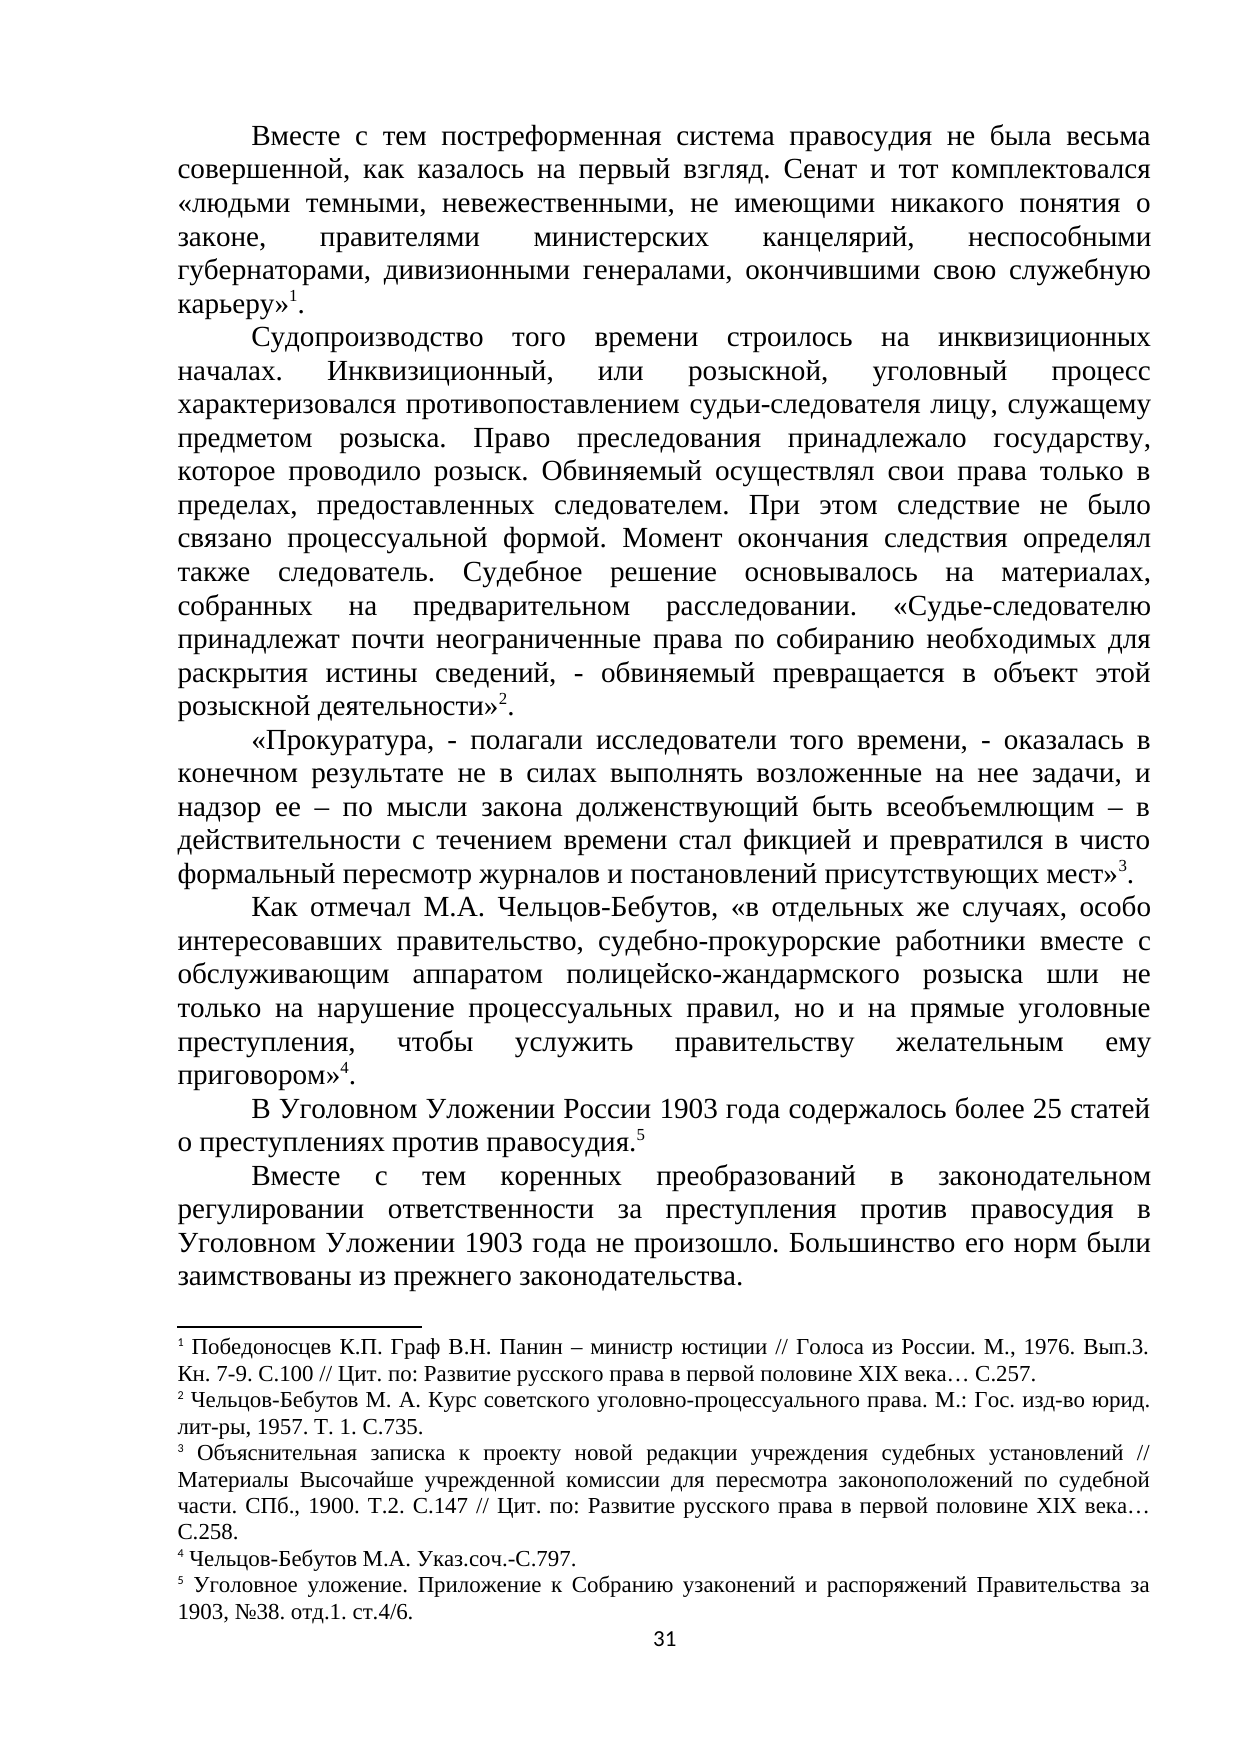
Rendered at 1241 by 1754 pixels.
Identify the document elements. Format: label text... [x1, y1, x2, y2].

text Судопроизводство того времени строилось на инквизиционных началах. Инквизиционный, или розыскной, уголовный процесс характеризовался противопоставлением судьи-следователя лицу, служащему предметом розыска. Право преследования принадлежало государству, которое проводило розыск. Обвиняемый осуществлял свои права только в пределах, предоставленных следователем. При этом следствие не было связано процессуальной формой. Момент окончания следствия определял также следователь. Судебное решение основывалось на материалах, собранных на предварительном расследовании. «Судье-следователю принадлежат почти неограниченные права по собиранию необходимых для раскрытия истины сведений, - обвиняемый превращается в объект этой розыскной деятельности». [177, 319, 1152, 722]
text «Прокуратура, - полагали исследователи того времени, - оказалась в конечном результате не в силах выполнять возложенные на нее задачи, и надзор ее – по мысли закона долженствующий быть всеобъемлющим – в действительности с течением времени стал фикцией и превратился в чисто формальный пересмотр журналов и постановлений присутствующих мест». [177, 722, 1152, 889]
text Как отмечал М.А. Чельцов-Бебутов, «в отдельных же случаях, особо интересовавших правительство, судебно-прокурорские работники вместе с обслуживающим аппаратом полицейско-жандармского розыска шли не только на нарушение процессуальных правил, но и на прямые уголовные преступления, чтобы услужить правительству желательным ему приговором». [177, 889, 1152, 1091]
text В Уголовном Уложении России 1903 года содержалось более 25 статей о преступлениях против правосудия. [177, 1091, 1152, 1158]
text Вместе с тем постреформенная система правосудия не была весьма совершенной, как казалось на первый взгляд. Сенат и тот комплектовался «людьми темными, невежественными, не имеющими никакого понятия о законе, правителями министерских канцелярий, неспособными губернаторами, дивизионными генералами, окончившими свою служебную карьеру». [177, 118, 1152, 319]
text Вместе с тем коренных преобразований в законодательном регулировании ответственности за преступления против правосудия в Уголовном Уложении 1903 года не произошло. Большинство его норм были заимствованы из прежнего законодательства. [177, 1158, 1152, 1292]
